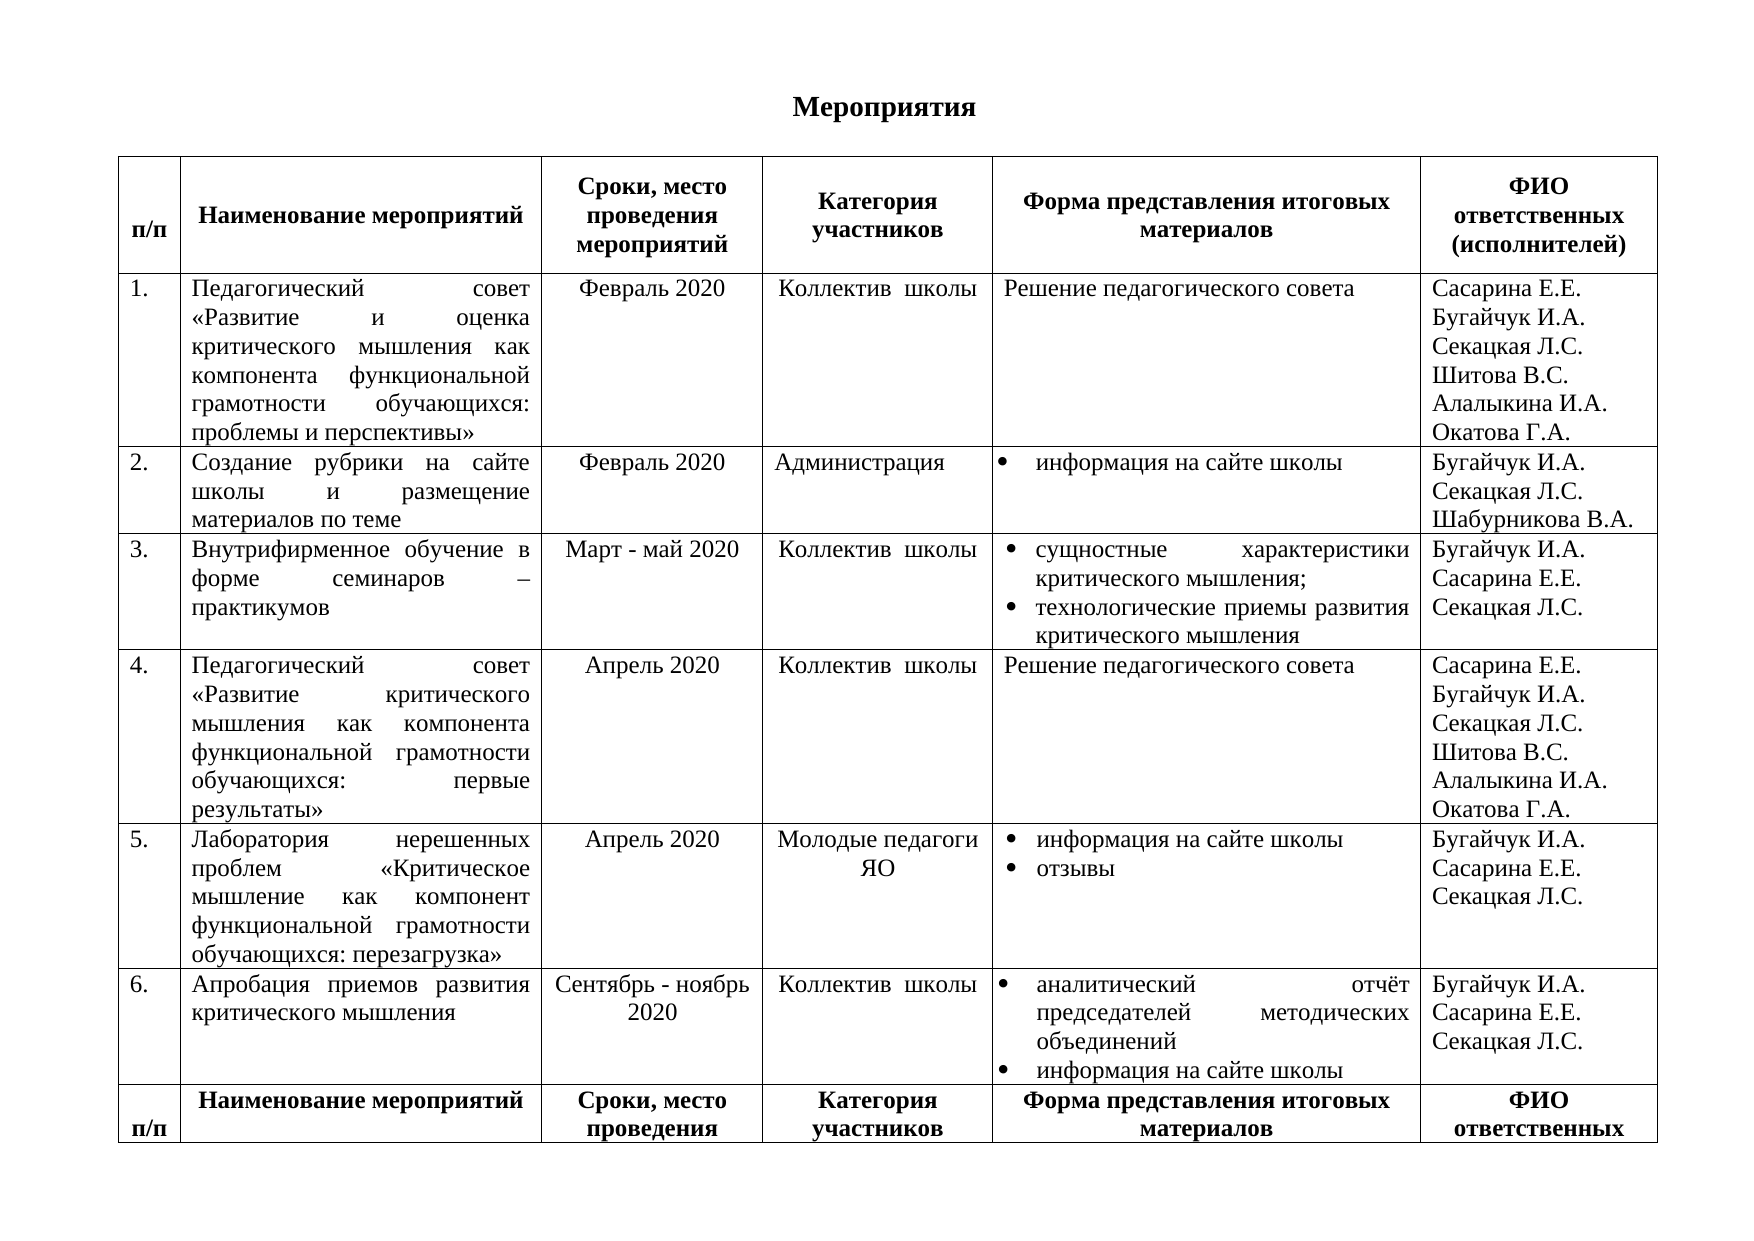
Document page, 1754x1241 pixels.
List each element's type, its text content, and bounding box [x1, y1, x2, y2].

table_cell Бугайчук И.А. Сасарина Е.Е. Секацкая Л.С. [1421, 969, 1657, 1084]
table_cell Решение педагогического совета [993, 274, 1420, 446]
table_cell [119, 447, 180, 533]
table_cell Февраль 2020 [542, 274, 762, 446]
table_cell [181, 1085, 541, 1142]
table_header ФИО ответственных (исполнителей) [1421, 157, 1657, 272]
table_cell Февраль 2020 [542, 447, 762, 533]
table_cell Апробация приемов развития критического мышления [181, 969, 541, 1084]
table_cell Коллектив школы [763, 650, 992, 823]
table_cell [1421, 1085, 1657, 1142]
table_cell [542, 1085, 762, 1142]
table_cell Бугайчук И.А. Сасарина Е.Е. Секацкая Л.С. [1421, 534, 1657, 649]
table_cell [119, 969, 180, 1084]
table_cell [993, 1085, 1420, 1142]
table_cell сущностные характеристики критического мышления; технологические приемы развития критического мышления [993, 534, 1420, 649]
table_cell [119, 534, 180, 649]
table_header Категория участников [763, 157, 992, 272]
table_cell Сасарина Е.Е. Бугайчук И.А. Секацкая Л.С. Шитова В.С. Алалыкина И.А. Окатова Г.А. [1421, 274, 1657, 446]
table_cell Внутрифирменное обучение в форме семинаров – практикумов [181, 534, 541, 649]
table_cell Лаборатория нерешенных проблем «Критическое мышление как компонент функциональной грамотности обучающихся: перезагрузка» [181, 824, 541, 968]
table_cell Апрель 2020 [542, 824, 762, 968]
table_header Наименование мероприятий [181, 157, 541, 272]
table_header Сроки, место проведения мероприятий [542, 157, 762, 272]
table_cell Решение педагогического совета [993, 650, 1420, 823]
table_cell Молодые педагоги ЯО [763, 824, 992, 968]
table_cell п/п [119, 1085, 180, 1142]
table_cell Коллектив школы [763, 969, 992, 1084]
table_cell Педагогический совет «Развитие критического мышления как компонента функциональной грамотности обучающихся: первые результаты» [181, 650, 541, 823]
table_cell Коллектив школы [763, 534, 992, 649]
table_cell Бугайчук И.А. Секацкая Л.С. Шабурникова В.А. [1421, 447, 1657, 533]
table_cell Сасарина Е.Е. Бугайчук И.А. Секацкая Л.С. Шитова В.С. Алалыкина И.А. Окатова Г.А. [1421, 650, 1657, 823]
table_cell [119, 274, 180, 446]
table_cell Коллектив школы [763, 274, 992, 446]
table_cell Создание рубрики на сайте школы и размещение материалов по теме [181, 447, 541, 533]
table_cell [119, 650, 180, 823]
table_cell информация на сайте школы [993, 447, 1420, 533]
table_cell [763, 1085, 992, 1142]
table_cell Педагогический совет «Развитие и оценка критического мышления как компонента функциональной грамотности обучающихся: проблемы и перспективы» [181, 274, 541, 446]
table_cell аналитический отчёт председателей методических объединений информация на сайте школы [993, 969, 1420, 1084]
table_cell информация на сайте школы отзывы [993, 824, 1420, 968]
table_cell Апрель 2020 [542, 650, 762, 823]
table_cell Сентябрь - ноябрь 2020 [542, 969, 762, 1084]
text Мероприятия [118, 89, 1651, 122]
table_cell [119, 824, 180, 968]
table_cell Бугайчук И.А. Сасарина Е.Е. Секацкая Л.С. [1421, 824, 1657, 968]
table_cell Март - май 2020 [542, 534, 762, 649]
table_header п/п [119, 157, 180, 272]
table_cell Администрация [763, 447, 992, 533]
table_header Форма представления итоговых материалов [993, 157, 1420, 272]
